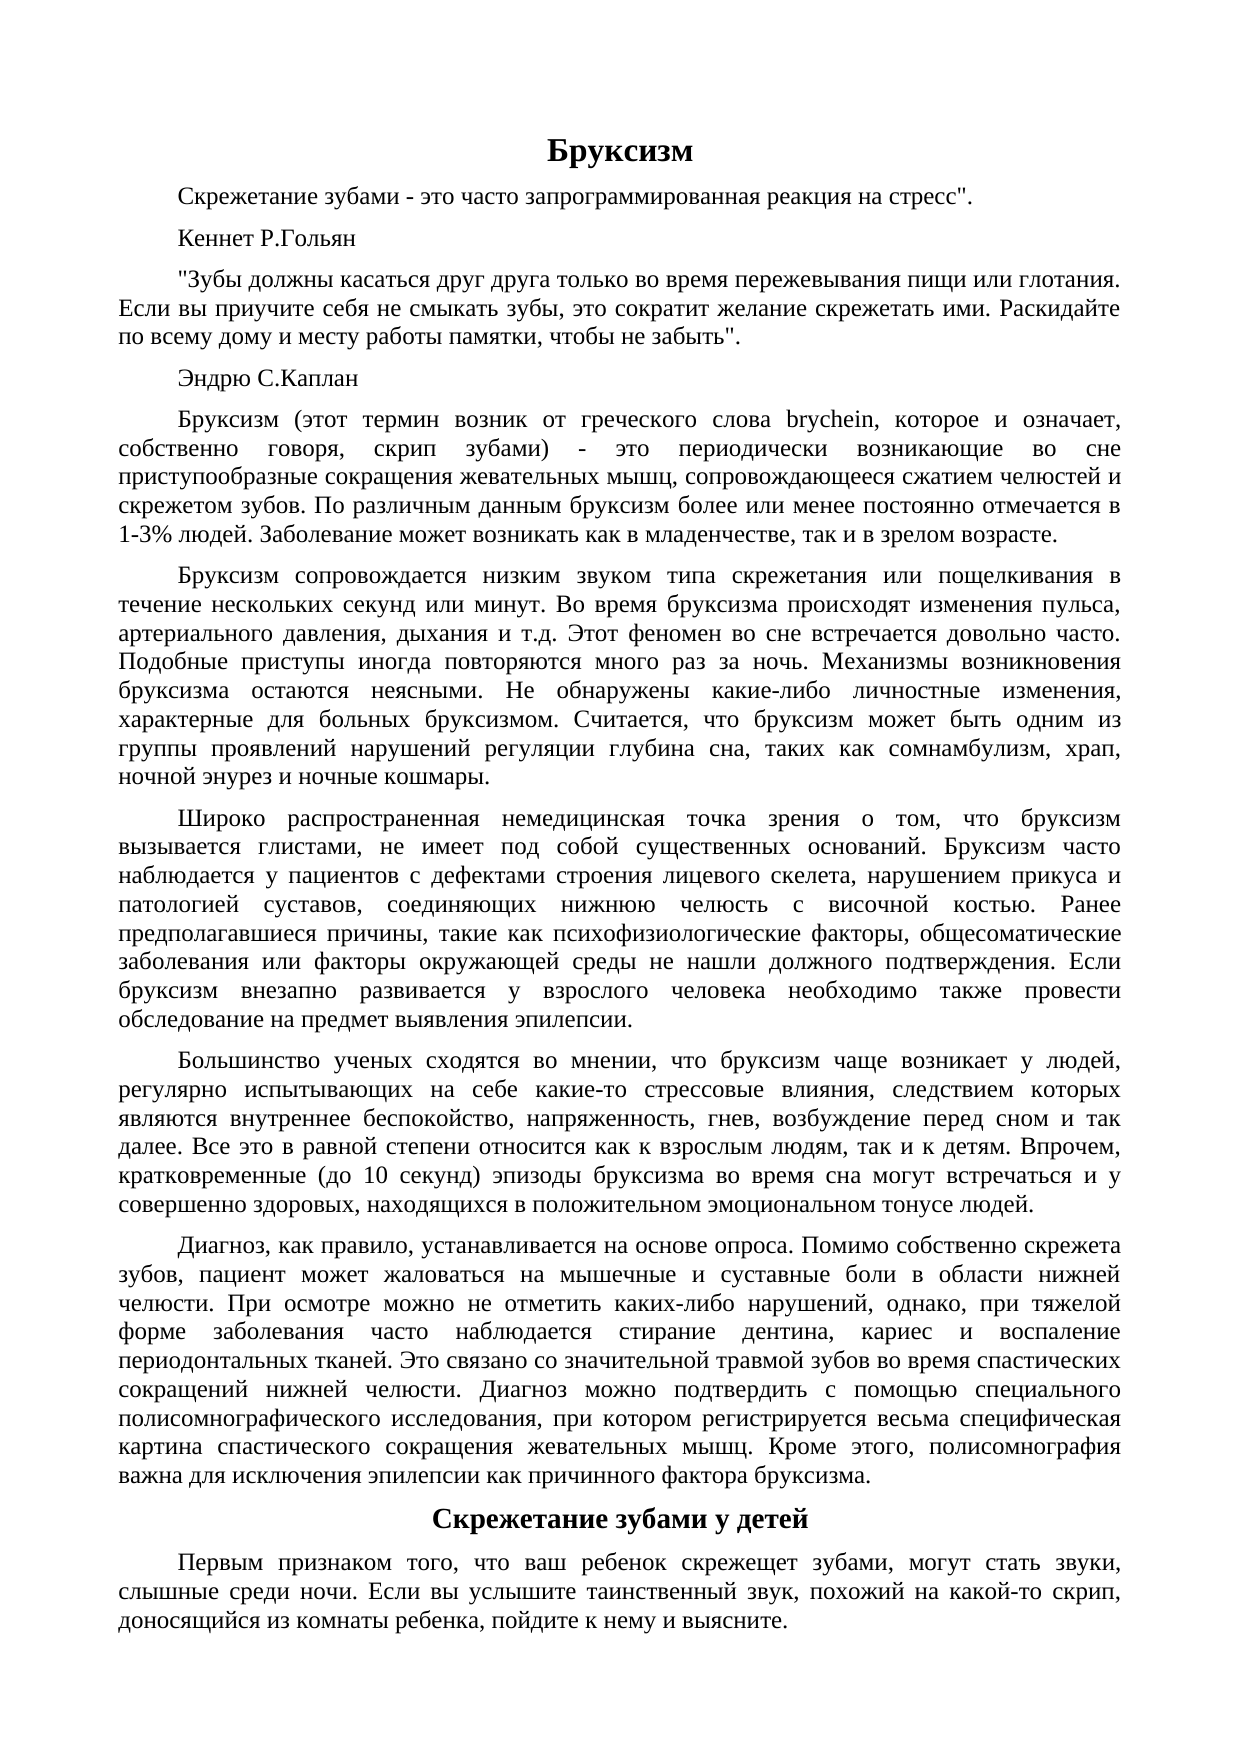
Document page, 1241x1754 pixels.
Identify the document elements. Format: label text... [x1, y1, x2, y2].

text Бруксизм (этот термин возник от греческого слова brychein, которое и означает, собственно говоря, скрип зубами) - это периодически возникающие во сне приступообразные сокращения жевательных мышц, сопровождающееся сжатием челюстей и скрежетом зубов. По различным данным бруксизм более или менее постоянно отмечается в 1-3% людей. Заболевание может возникать как в младенчестве, так и в зрелом возрасте. [118, 404, 1122, 548]
text Бруксизм сопровождается низким звуком типа скрежетания или пощелкивания в течение нескольких секунд или минут. Во время бруксизма происходят изменения пульса, артериального давления, дыхания и т.д. Этот феномен во сне встречается довольно часто. Подобные приступы иногда повторяются много раз за ночь. Механизмы возникновения бруксизма остаются неясными. Не обнаружены какие-либо личностные изменения, характерные для больных бруксизмом. Считается, что бруксизм может быть одним из группы проявлений нарушений регуляции глубина сна, таких как сомнамбулизм, храп, ночной энурез и ночные кошмары. [118, 560, 1122, 790]
text Диагноз, как правило, устанавливается на основе опроса. Помимо собственно скрежета зубов, пациент может жаловаться на мышечные и суставные боли в области нижней челюсти. При осмотре можно не отметить каких-либо нарушений, однако, при тяжелой форме заболевания часто наблюдается стирание дентина, кариес и воспаление периодонтальных тканей. Это связано со значительной травмой зубов во время спастических сокращений нижней челюсти. Диагноз можно подтвердить с помощью специального полисомнографического исследования, при котором регистрируется весьма специфическая картина спастического сокращения жевательных мышц. Кроме этого, полисомнография важна для исключения эпилепсии как причинного фактора бруксизма. [118, 1230, 1122, 1489]
text Первым признаком того, что ваш ребенок скрежещет зубами, могут стать звуки, слышные среди ночи. Если вы услышите таинственный звук, похожий на какой-то скрип, доносящийся из комнаты ребенка, пойдите к нему и выясните. [118, 1547, 1122, 1634]
text Большинство ученых сходятся во мнении, что бруксизм чаще возникает у людей, регулярно испытывающих на себе какие-то стрессовые влияния, следствием которых являются внутреннее беспокойство, напряженность, гнев, возбуждение перед сном и так далее. Все это в равной степени относится как к взрослым людям, так и к детям. Впрочем, кратковременные (до 10 секунд) эпизоды бруксизма во время сна могут встречаться и у совершенно здоровых, находящихся в положительном эмоциональном тонусе людей. [118, 1045, 1122, 1218]
text Скрежетание зубами у детей [118, 1501, 1122, 1535]
text Кеннет Р.Гольян [118, 223, 1122, 251]
text "Зубы должны касаться друг друга только во время пережевывания пищи или глотания. Если вы приучите себя не смыкать зубы, это сократит желание скрежетать ими. Раскидайте по всему дому и месту работы памятки, чтобы не забыть". [118, 264, 1122, 350]
text Эндрю С.Каплан [118, 363, 1122, 391]
text Бруксизм [118, 131, 1122, 169]
text Широко распространенная немедицинская точка зрения о том, что бруксизм вызывается глистами, не имеет под собой существенных оснований. Бруксизм часто наблюдается у пациентов с дефектами строения лицевого скелета, нарушением прикуса и патологией суставов, соединяющих нижнюю челюсть с височной костью. Ранее предполагавшиеся причины, такие как психофизиологические факторы, общесоматические заболевания или факторы окружающей среды не нашли должного подтверждения. Если бруксизм внезапно развивается у взрослого человека необходимо также провести обследование на предмет выявления эпилепсии. [118, 803, 1122, 1033]
text Скрежетание зубами - это часто запрограммированная реакция на стресс". [118, 181, 1122, 210]
